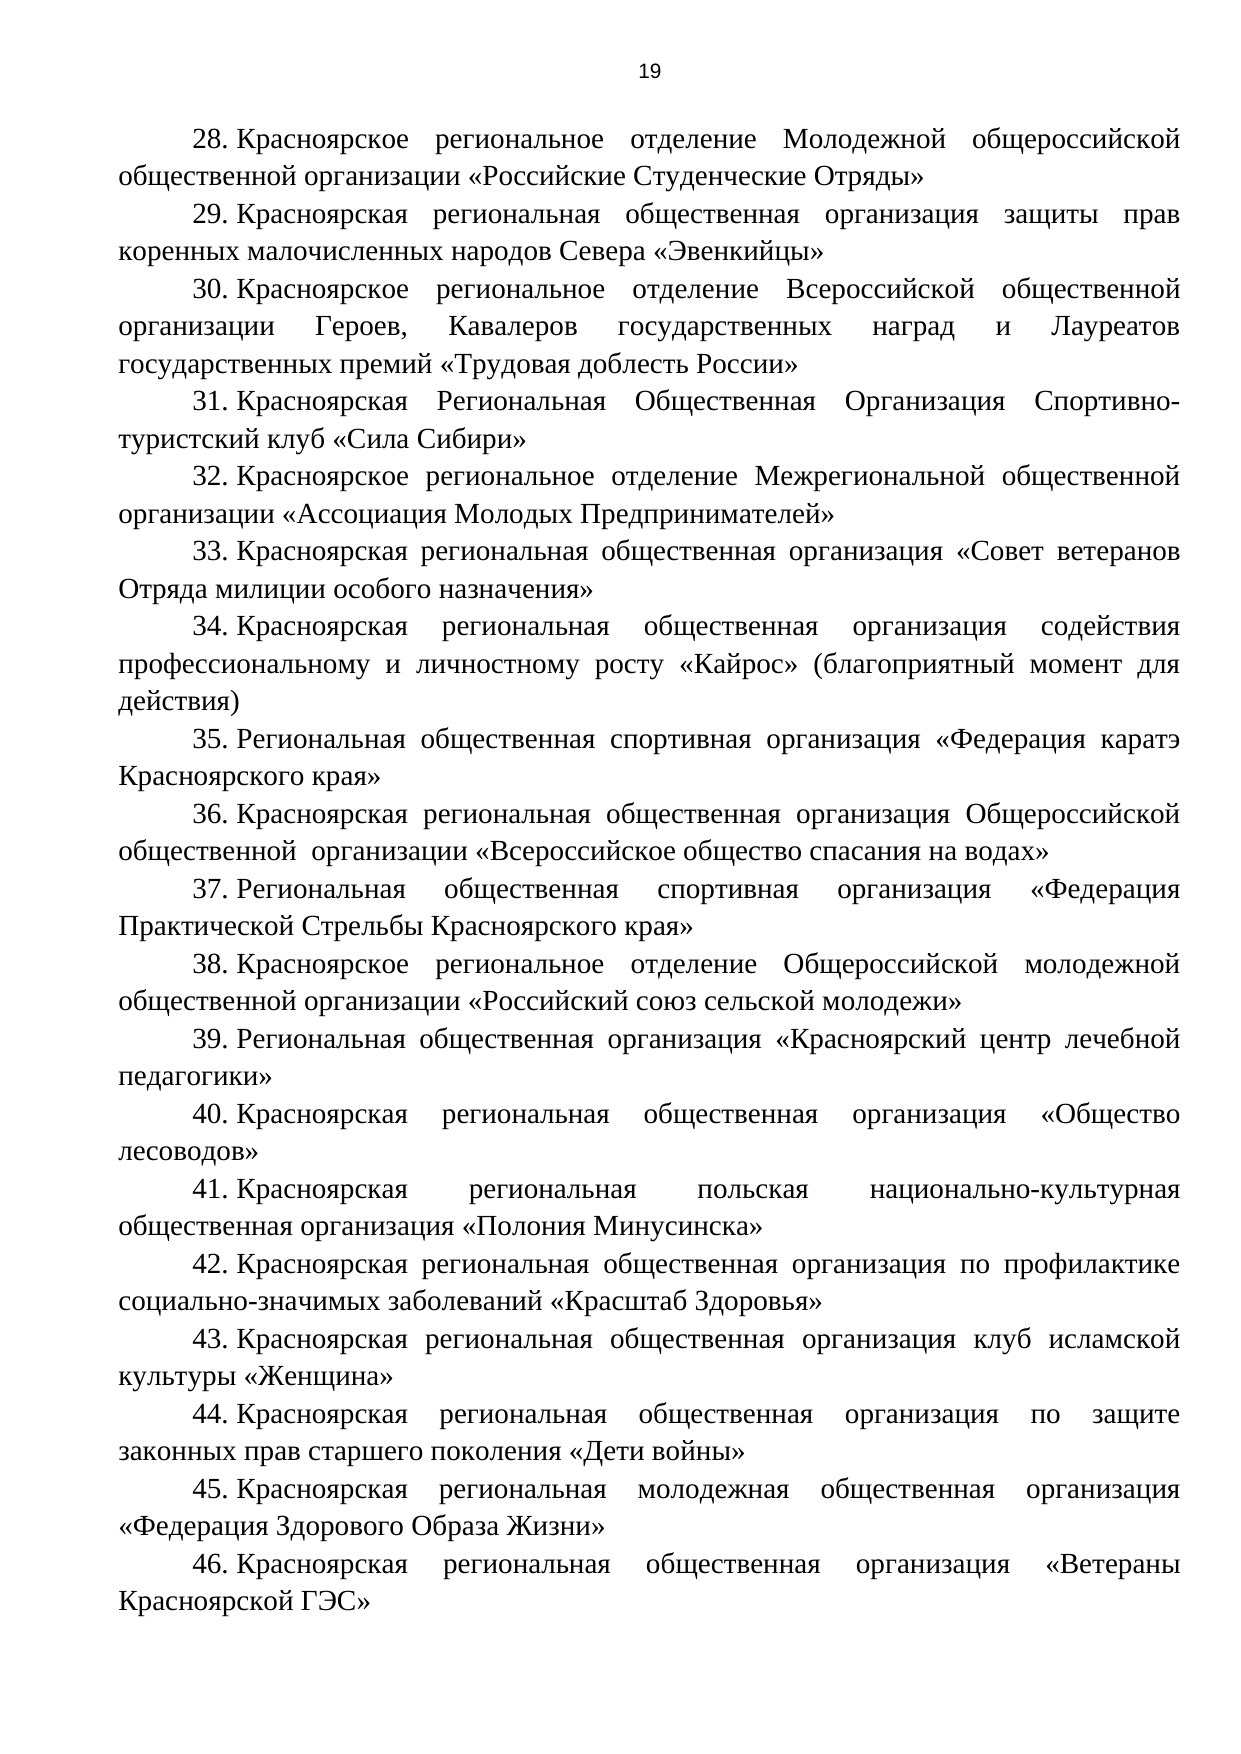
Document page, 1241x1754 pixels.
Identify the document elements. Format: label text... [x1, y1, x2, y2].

title Красноярская региональная молодежная общественная организация «Федерация Здорового Образа Жизни» [118, 1468, 1181, 1543]
title Красноярская региональная общественная организация по профилактике социально-значимых заболеваний «Красштаб Здоровья» [118, 1243, 1181, 1318]
title Красноярское региональное отделение Межрегиональной общественной организации «Ассоциация Молодых Предпринимателей» [118, 456, 1181, 531]
title Красноярская Региональная Общественная Организация Спортивно-туристский клуб «Сила Сибири» [118, 381, 1181, 456]
title Красноярское региональное отделение Всероссийской общественной организации Героев, Кавалеров государственных наград и Лауреатов государственных премий «Трудовая доблесть России» [118, 268, 1181, 381]
title Красноярская региональная польская национально-культурная общественная организация «Полония Минусинска» [118, 1168, 1181, 1243]
title Красноярская региональная общественная организация содействия профессиональному и личностному росту «Кайрос» (благоприятный момент для действия) [118, 606, 1181, 718]
title Красноярская региональная общественная организация клуб исламской культуры «Женщина» [118, 1318, 1181, 1393]
title Красноярская региональная общественная организация по защите законных прав старшего поколения «Дети войны» [118, 1393, 1181, 1468]
title Красноярская региональная общественная организация «Совет ветеранов Отряда милиции особого назначения» [118, 531, 1181, 606]
title Красноярская региональная общественная организация защиты прав коренных малочисленных народов Севера «Эвенкийцы» [118, 193, 1181, 268]
title Региональная общественная спортивная организация «Федерация Практической Стрельбы Красноярского края» [118, 868, 1181, 943]
title Региональная общественная организация «Красноярский центр лечебной педагогики» [118, 1018, 1181, 1093]
title Региональная общественная спортивная организация «Федерация каратэ Красноярского края» [118, 718, 1181, 793]
title Красноярское региональное отделение Молодежной общероссийской общественной организации «Российские Студенческие Отряды» [118, 118, 1181, 193]
title Красноярская региональная общественная организация Общероссийской общественной организации «Всероссийское общество спасания на водах» [118, 793, 1181, 868]
title Красноярское региональное отделение Общероссийской молодежной общественной организации «Российский союз сельской молодежи» [118, 943, 1181, 1018]
title Красноярская региональная общественная организация «Общество лесоводов» [118, 1093, 1181, 1168]
title Красноярская региональная общественная организация «Ветераны Красноярской ГЭС» [118, 1543, 1181, 1618]
